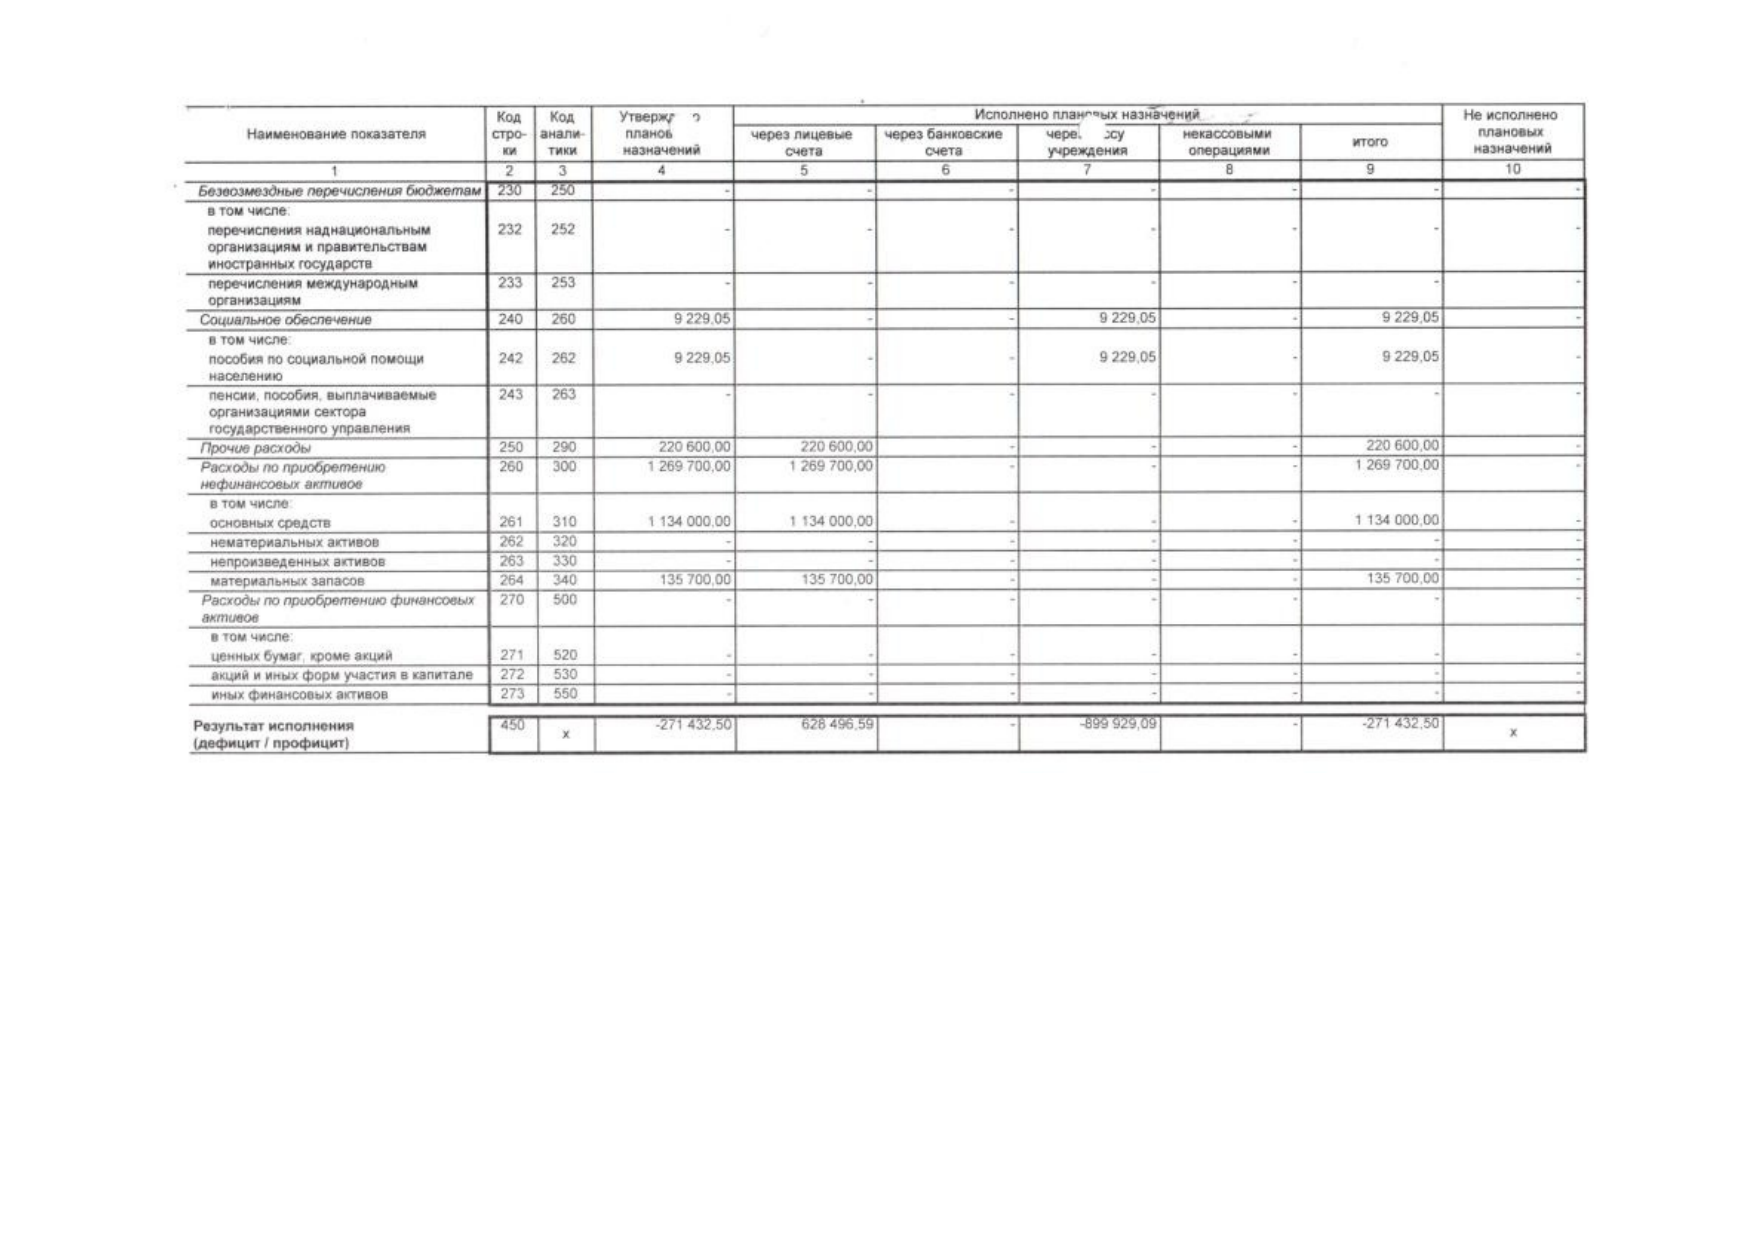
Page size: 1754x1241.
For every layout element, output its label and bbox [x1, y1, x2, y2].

picture [118, 14, 1636, 773]
